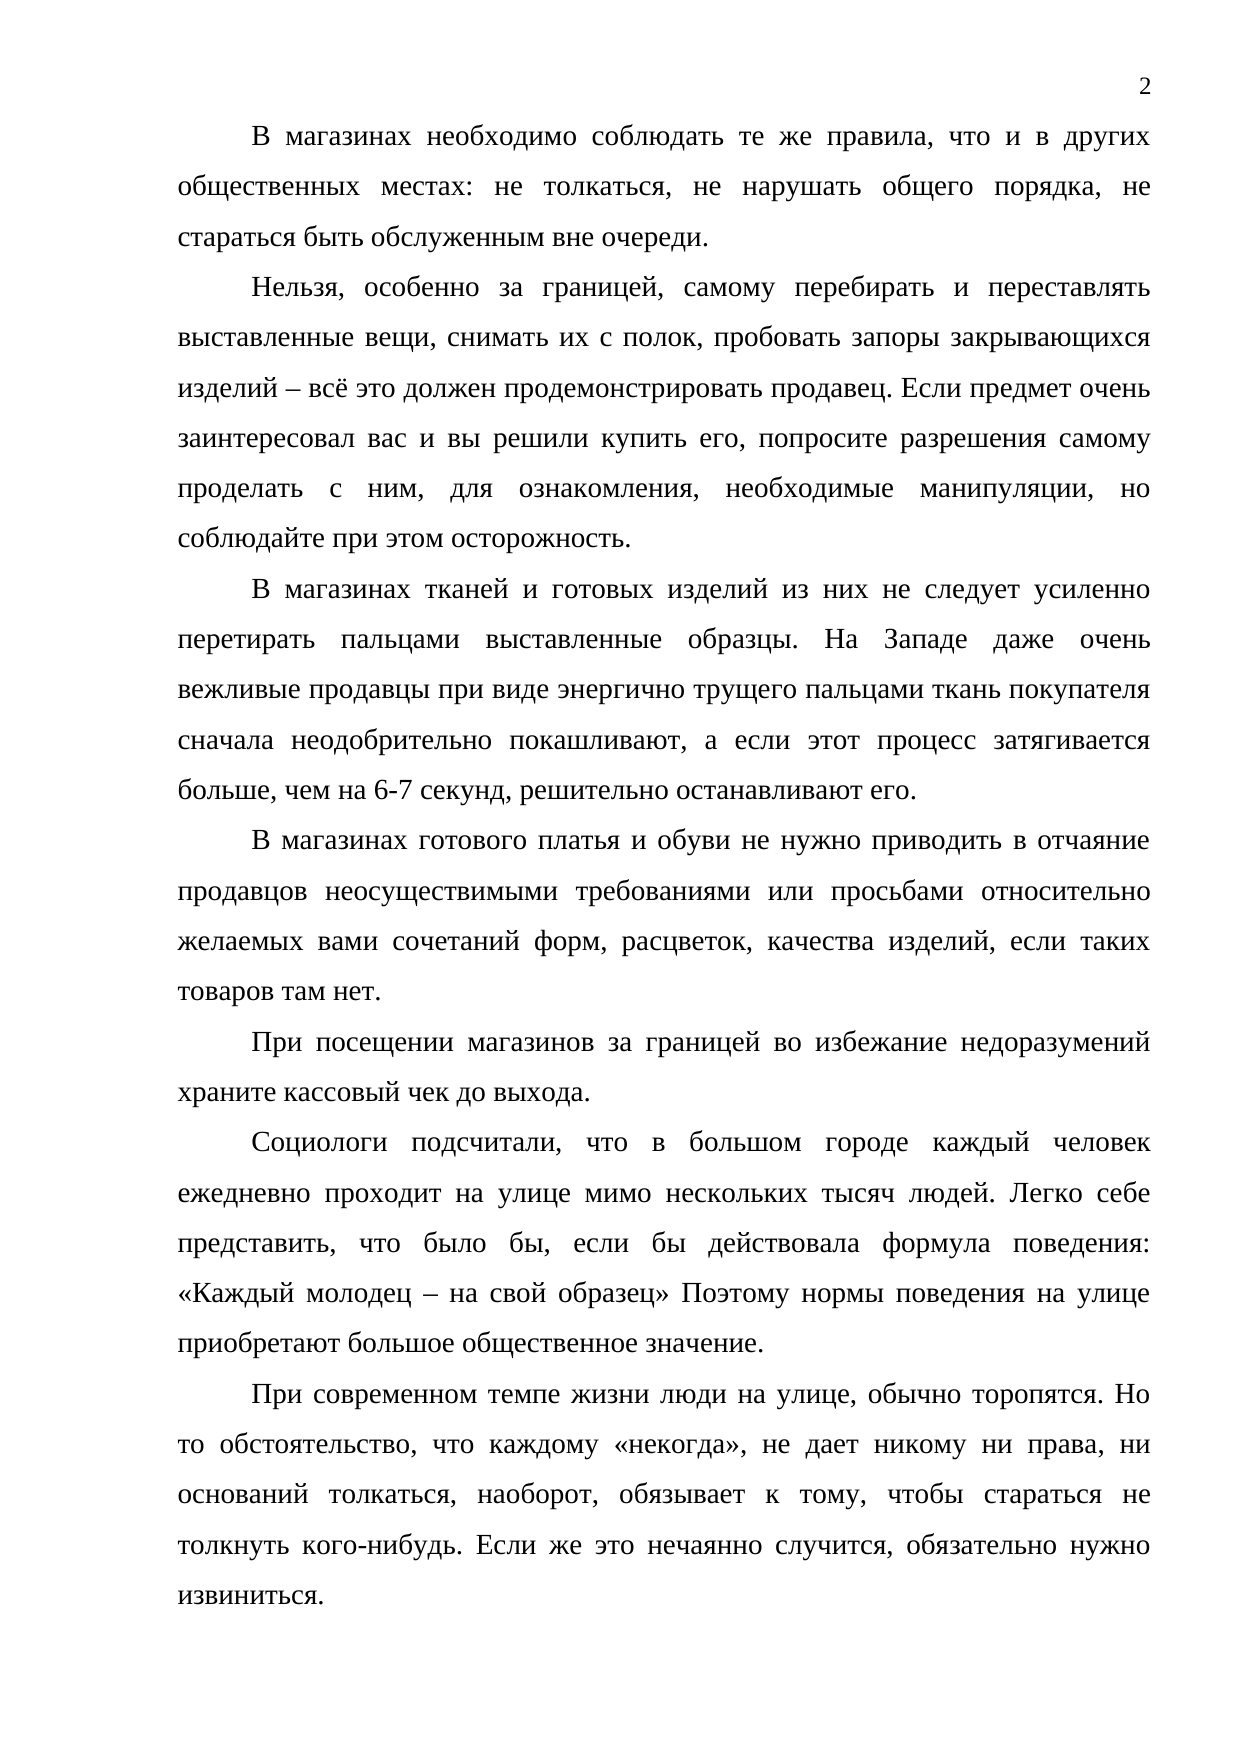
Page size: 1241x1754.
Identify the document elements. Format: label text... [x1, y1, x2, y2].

text При посещении магазинов за границей во избежание недоразумений храните кассовый чек до выхода. [177, 1024, 1152, 1108]
text Нельзя, особенно за границей, самому перебирать и переставлять выставленные вещи, снимать их с полок, пробовать запоры закрывающихся изделий – всё это должен продемонстрировать продавец. Если предмет очень заинтересовал вас и вы решили купить его, попросите разрешения самому проделать с ним, для ознакомления, необходимые манипуляции, но соблюдайте при этом осторожность. [177, 269, 1152, 554]
text При современном темпе жизни люди на улице, обычно торопятся. Но то обстоятельство, что каждому «некогда», не дает никому ни права, ни оснований толкаться, наоборот, обязывает к тому, чтобы стараться не толкнуть кого-нибудь. Если же это нечаянно случится, обязательно нужно извиниться. [177, 1376, 1152, 1611]
text В магазинах необходимо соблюдать те же правила, что и в других общественных местах: не толкаться, не нарушать общего порядка, не стараться быть обслуженным вне очереди. [177, 118, 1152, 252]
text Социологи подсчитали, что в большом городе каждый человек ежедневно проходит на улице мимо нескольких тысяч людей. Легко себе представить, что было бы, если бы действовала формула поведения: «Каждый молодец – на свой образец» Поэтому нормы поведения на улице приобретают большое общественное значение. [177, 1124, 1152, 1359]
text В магазинах тканей и готовых изделий из них не следует усиленно перетирать пальцами выставленные образцы. На Западе даже очень вежливые продавцы при виде энергично трущего пальцами ткань покупателя сначала неодобрительно покашливают, а если этот процесс затягивается больше, чем на 6-7 секунд, решительно останавливают его. [177, 571, 1152, 806]
text В магазинах готового платья и обуви не нужно приводить в отчаяние продавцов неосуществимыми требованиями или просьбами относительно желаемых вами сочетаний форм, расцветок, качества изделий, если таких товаров там нет. [177, 822, 1152, 1007]
